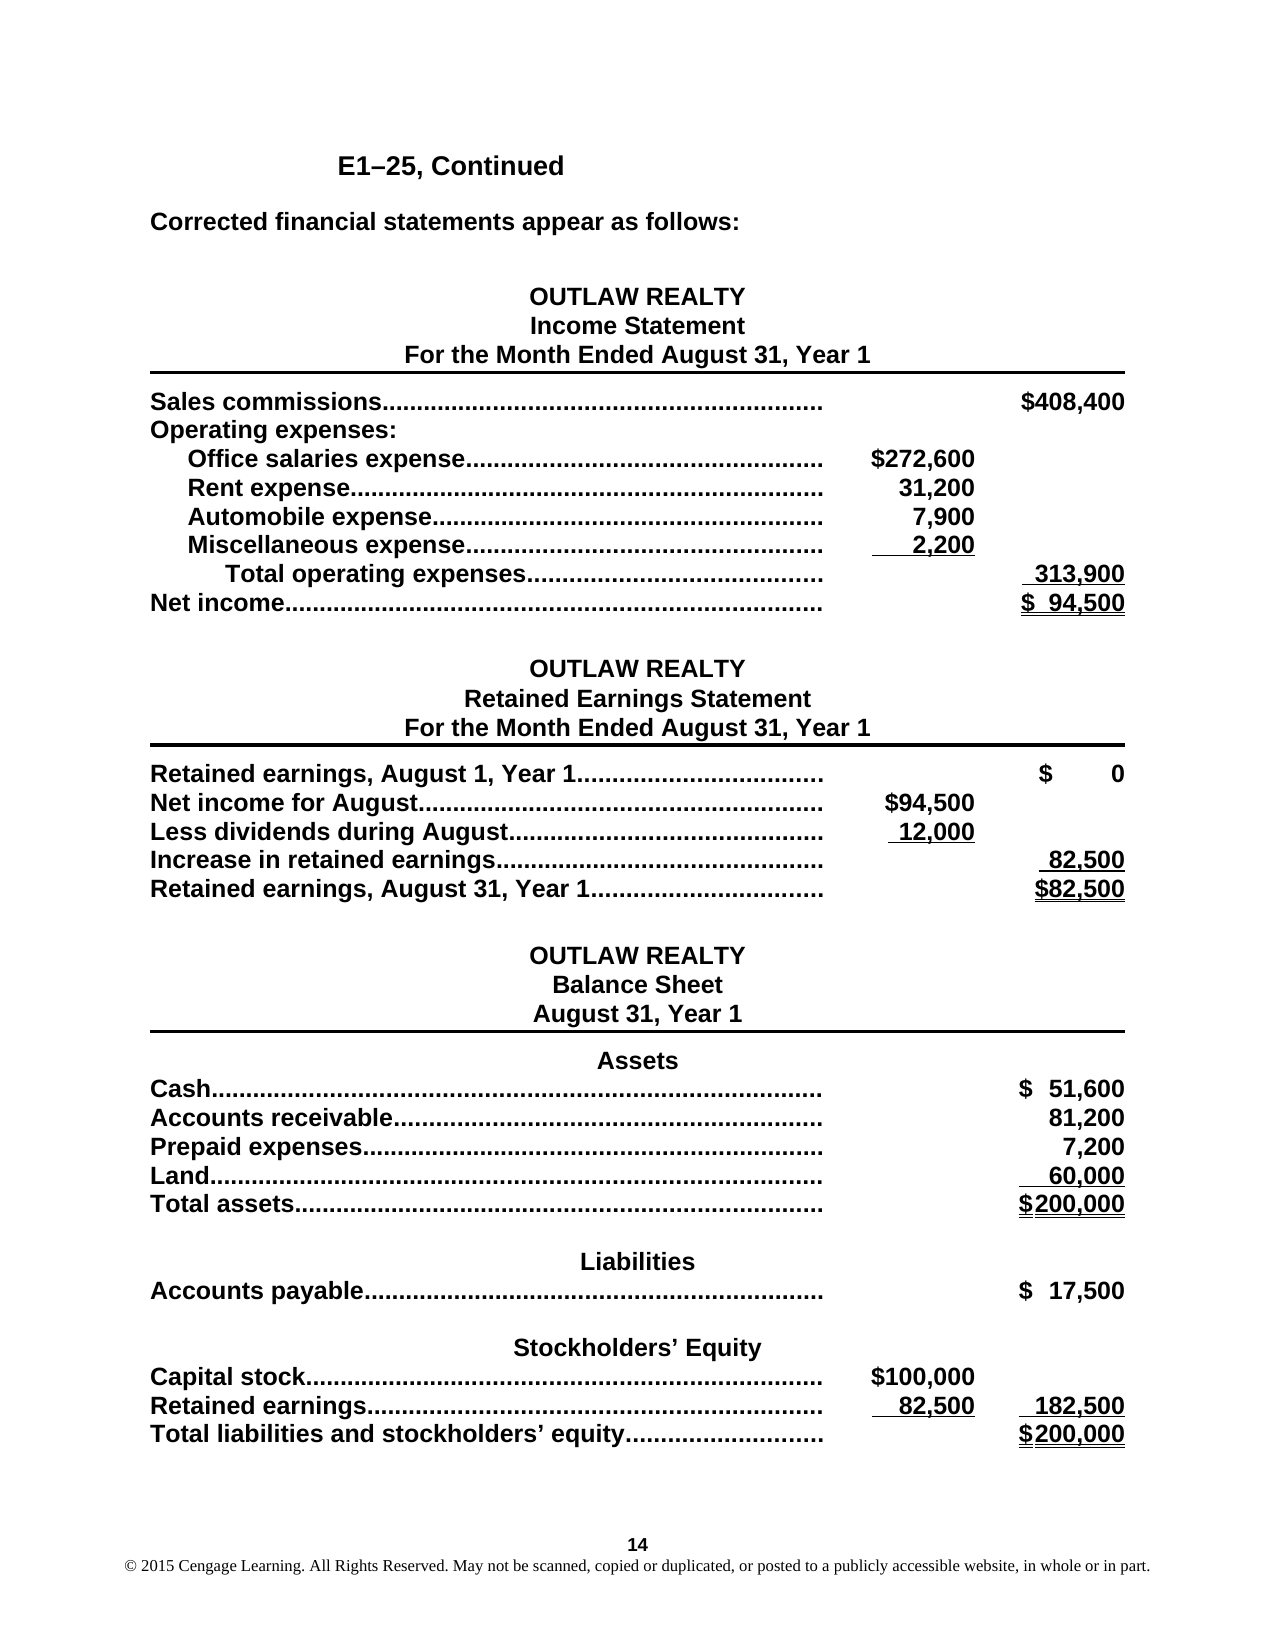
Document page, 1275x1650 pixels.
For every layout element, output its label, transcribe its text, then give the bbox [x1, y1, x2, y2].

text Operating expenses: [150, 415, 1125, 444]
text For the Month Ended August 31, Year 1 [150, 712, 1125, 743]
text Income Statement [150, 310, 1125, 339]
text Retained earnings 82,500 182,500 [150, 1391, 1125, 1419]
text Cash $ 51,600 [150, 1074, 1125, 1103]
text OUTLAW REALTY [150, 654, 1125, 683]
text Land 60,000 [150, 1161, 1125, 1189]
text Stockholders’ Equity [150, 1333, 1125, 1362]
text Automobile expense 7,900 [150, 501, 1125, 530]
text August 31, Year 1 [150, 999, 1125, 1030]
text For the Month Ended August 31, Year 1 [150, 339, 1125, 371]
text Total liabilities and stockholders’ equity $ 200,000 [150, 1419, 1125, 1448]
text Corrected financial statements appear as follows: [150, 206, 1125, 235]
text Retained Earnings Statement [150, 683, 1125, 712]
text OUTLAW REALTY [150, 281, 1125, 310]
text Assets [150, 1046, 1125, 1074]
text Accounts payable $ 17,500 [150, 1276, 1125, 1304]
text Sales commissions $408,400 [150, 386, 1125, 415]
text Miscellaneous expense 2,200 [150, 530, 1125, 559]
text Rent expense 31,200 [150, 473, 1125, 501]
text Accounts receivable 81,200 [150, 1103, 1125, 1132]
text Total assets $ 200,000 [150, 1189, 1125, 1218]
subtitle E1–25, Continued [142, 150, 1125, 181]
text Increase in retained earnings 82,500 [150, 845, 1125, 874]
text Balance Sheet [150, 969, 1125, 999]
text Net income $ 94,500 [150, 588, 1125, 616]
text Retained earnings, August 31, Year 1 $82,500 [150, 874, 1125, 903]
text Office salaries expense $272,600 [150, 444, 1125, 473]
text Capital stock $100,000 [150, 1362, 1125, 1391]
text Less dividends during August 12,000 [150, 817, 1125, 845]
text Prepaid expenses 7,200 [150, 1132, 1125, 1161]
text Net income for August $94,500 [150, 788, 1125, 817]
text Liabilities [150, 1247, 1125, 1276]
text Retained earnings, August 1, Year 1 $ 0 [150, 759, 1125, 788]
text Total operating expenses 313,900 [150, 559, 1125, 588]
text OUTLAW REALTY [150, 940, 1125, 969]
